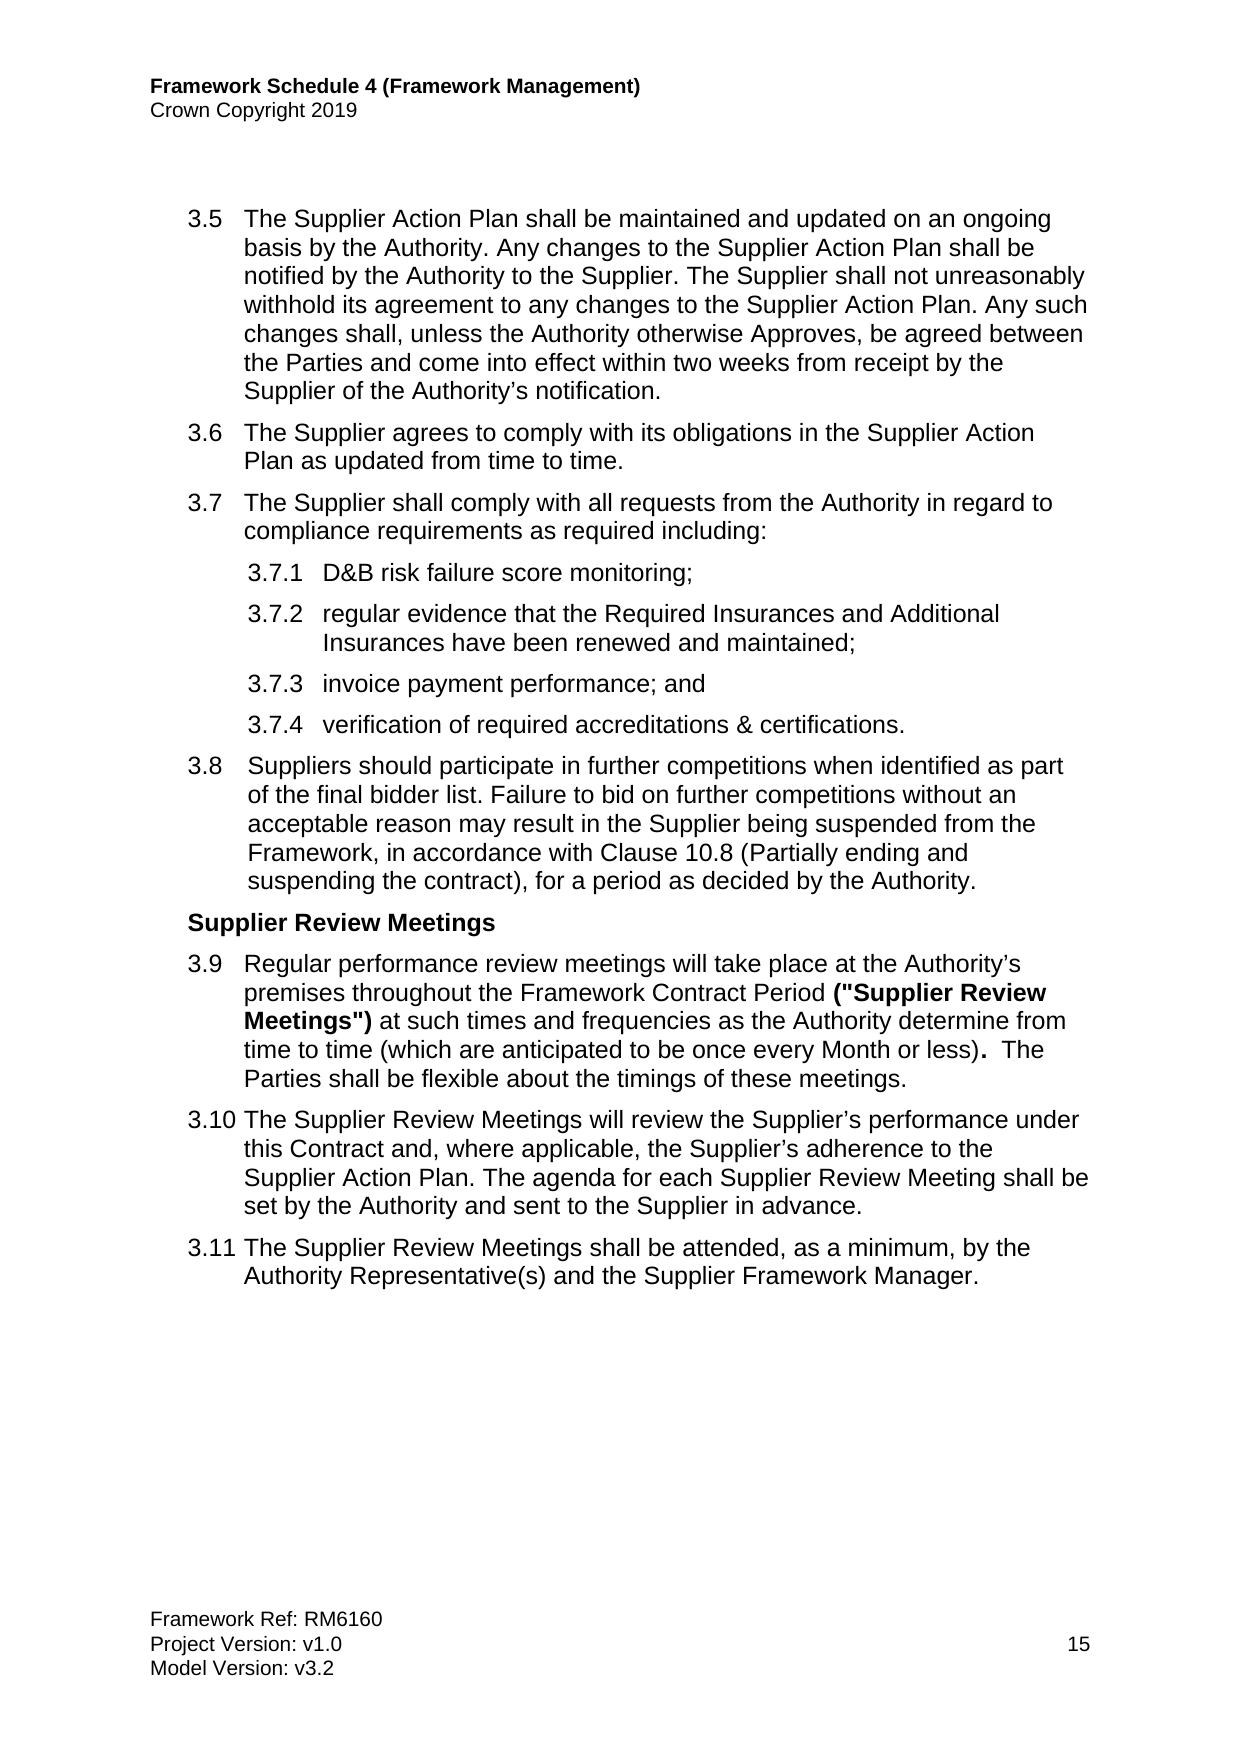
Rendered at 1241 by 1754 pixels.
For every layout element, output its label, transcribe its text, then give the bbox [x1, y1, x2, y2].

subtitle Supplier Review Meetings [187, 907, 1090, 936]
subtitle The Supplier shall comply with all requests from the Authority in regard to compliance requirements as required including: [187, 487, 1090, 545]
text invoice payment performance; and [247, 669, 1090, 697]
text verification of required accreditations & certifications. [247, 710, 1090, 739]
subtitle Suppliers should participate in further competitions when identified as part of the final bidder list. Failure to bid on further competitions without an acceptable reason may result in the Supplier being suspended from the Framework, in accordance with Clause 10.8 (Partially ending and suspending the contract), for a period as decided by the Authority. [187, 751, 1090, 895]
subtitle The Supplier Review Meetings will review the Supplier’s performance under this Contract and, where applicable, the Supplier’s adherence to the Supplier Action Plan. The agenda for each Supplier Review Meeting shall be set by the Authority and sent to the Supplier in advance. [187, 1105, 1090, 1220]
subtitle The Supplier Review Meetings shall be attended, as a minimum, by the Authority Representative(s) and the Supplier Framework Manager. [187, 1232, 1090, 1290]
text D&B risk failure score monitoring; [247, 557, 1090, 586]
subtitle Regular performance review meetings will take place at the Authority’s premises throughout the Framework Contract Period ("Supplier Review Meetings") at such times and frequencies as the Authority determine from time to time (which are anticipated to be once every Month or less). The Parties shall be flexible about the timings of these meetings. [187, 949, 1090, 1092]
text regular evidence that the Required Insurances and Additional Insurances have been renewed and maintained; [247, 599, 1090, 656]
subtitle The Supplier Action Plan shall be maintained and updated on an ongoing basis by the Authority. Any changes to the Supplier Action Plan shall be notified by the Authority to the Supplier. The Supplier shall not unreasonably withhold its agreement to any changes to the Supplier Action Plan. Any such changes shall, unless the Authority otherwise Approves, be agreed between the Parties and come into effect within two weeks from receipt by the Supplier of the Authority’s notification. [187, 204, 1090, 405]
subtitle The Supplier agrees to comply with its obligations in the Supplier Action Plan as updated from time to time. [187, 417, 1090, 475]
